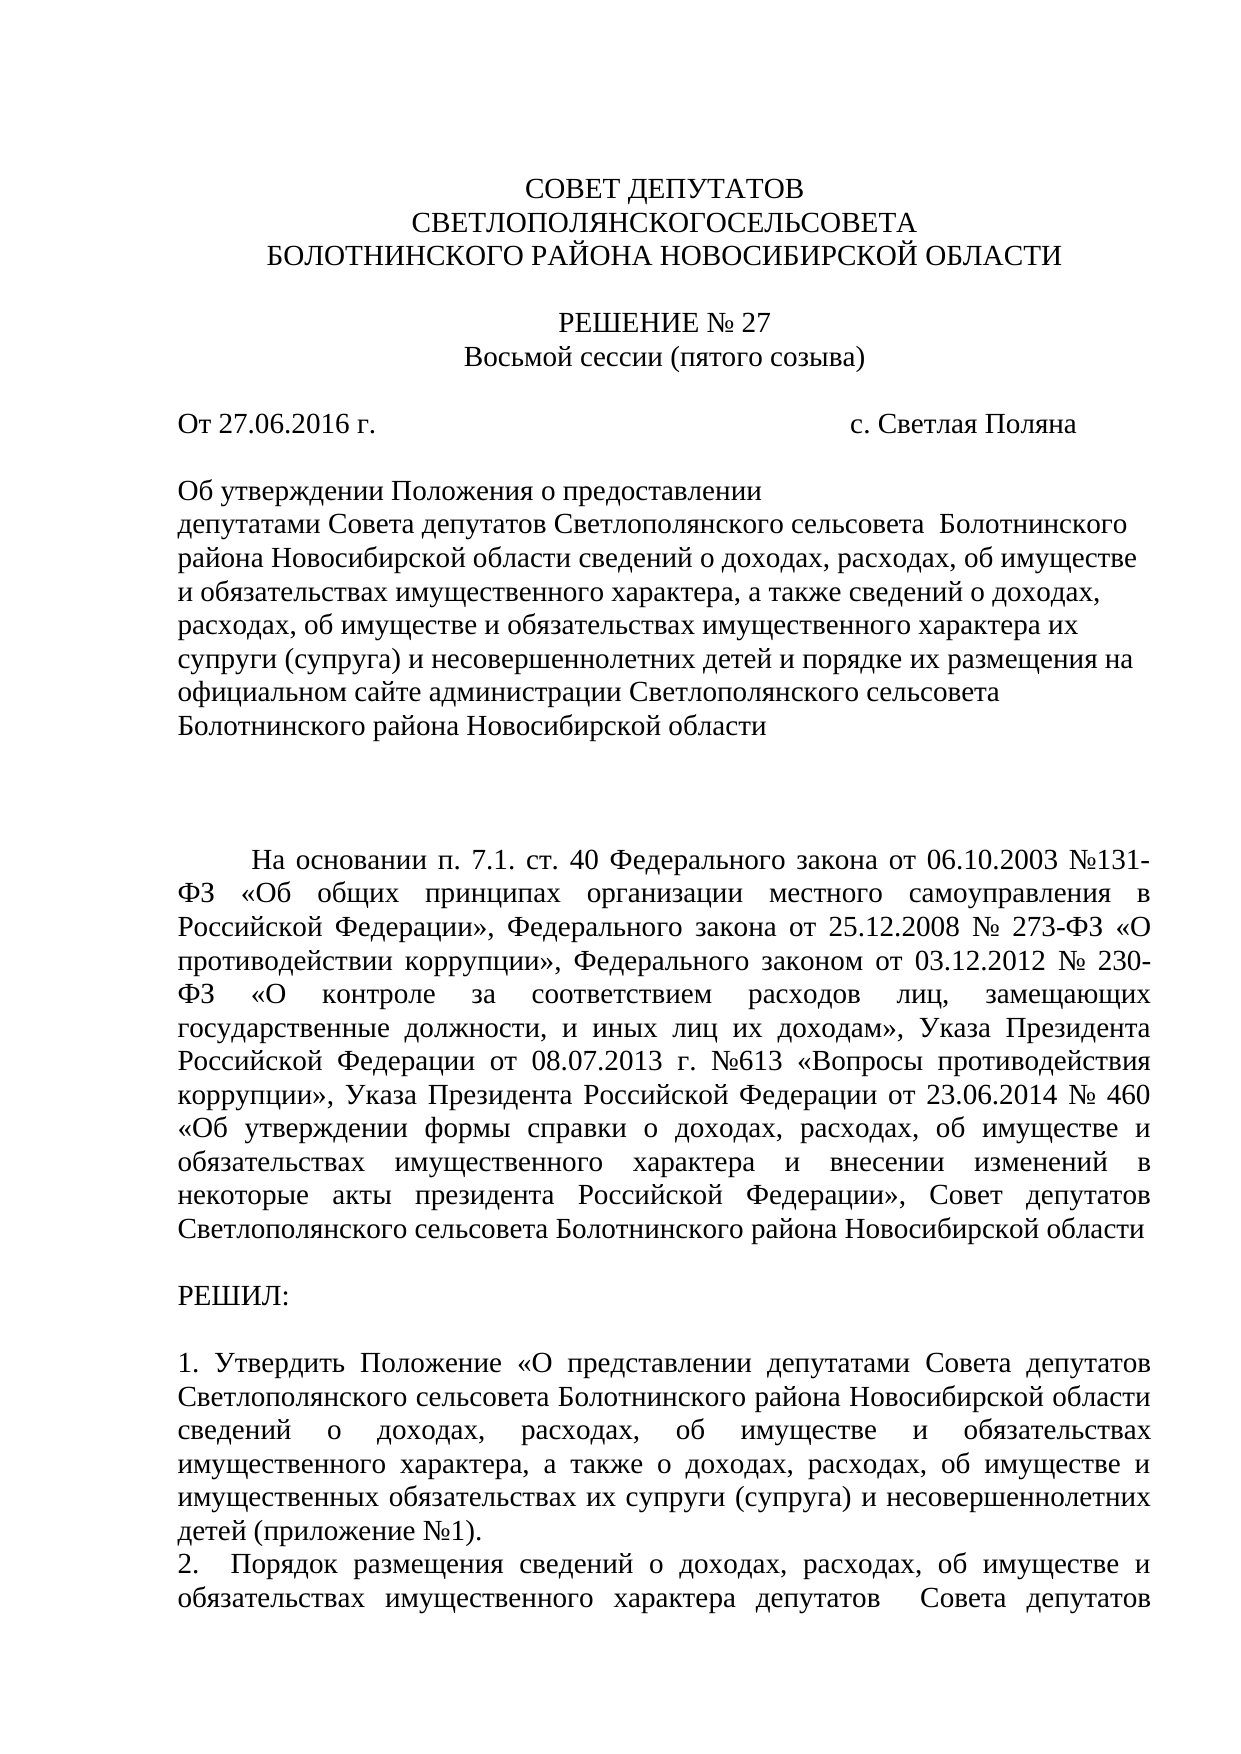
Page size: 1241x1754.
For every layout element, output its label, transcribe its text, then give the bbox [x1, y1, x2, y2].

text От 27.06.2016 г. с. Светлая Поляна [177, 406, 1152, 439]
text 1. Утвердить Положение «О представлении депутатами Совета депутатов Светлополянского сельсовета Болотнинского района Новосибирской области сведений о доходах, расходах, об имуществе и обязательствах имущественного характера, а также о доходах, расходах, об имуществе и имущественных обязательствах их супруги (супруга) и несовершеннолетних детей (приложение №1). [177, 1345, 1152, 1546]
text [177, 1546, 1152, 1613]
text Восьмой сессии (пятого созыва) [177, 339, 1152, 372]
text РЕШЕНИЕ № 27 [177, 305, 1152, 339]
text РЕШИЛ: [177, 1278, 1152, 1312]
text супруги (супруга) и несовершеннолетних детей и порядке их размещения на официальном сайте администрации Светлополянского сельсовета [177, 641, 1152, 708]
text СОВЕТ ДЕПУТАТОВ [177, 171, 1152, 205]
text На основании п. 7.1. ст. 40 Федерального закона от 06.10.2003 №131-ФЗ «Об общих принципах организации местного самоуправления в Российской Федерации», Федерального закона от 25.12.2008 № 273-ФЗ «О противодействии коррупции», Федерального законом от 03.12.2012 № 230-ФЗ «О контроле за соответствием расходов лиц, замещающих государственные должности, и иных лиц их доходам», Указа Президента Российской Федерации от 08.07.2013 г. №613 «Вопросы противодействия коррупции», Указа Президента Российской Федерации от 23.06.2014 № 460 «Об утверждении формы справки о доходах, расходах, об имуществе и обязательствах имущественного характера и внесении изменений в некоторые акты президента Российской Федерации», Совет депутатов Светлополянского сельсовета Болотнинского района Новосибирской области [177, 842, 1152, 1244]
text БОЛОТНИНСКОГО РАЙОНА НОВОСИБИРСКОЙ ОБЛАСТИ [177, 238, 1152, 272]
text СВЕТЛОПОЛЯНСКОГОСЕЛЬСОВЕТА [177, 205, 1152, 238]
text Об утверждении Положения о предоставлении [177, 473, 1152, 507]
text Болотнинского района Новосибирской области [177, 708, 1152, 741]
text депутатами Совета депутатов Светлополянского сельсовета Болотнинского района Новосибирской области сведений о доходах, расходах, об имуществе и обязательствах имущественного характера, а также сведений о доходах, расходах, об имуществе и обязательствах имущественного характера их [177, 507, 1152, 641]
